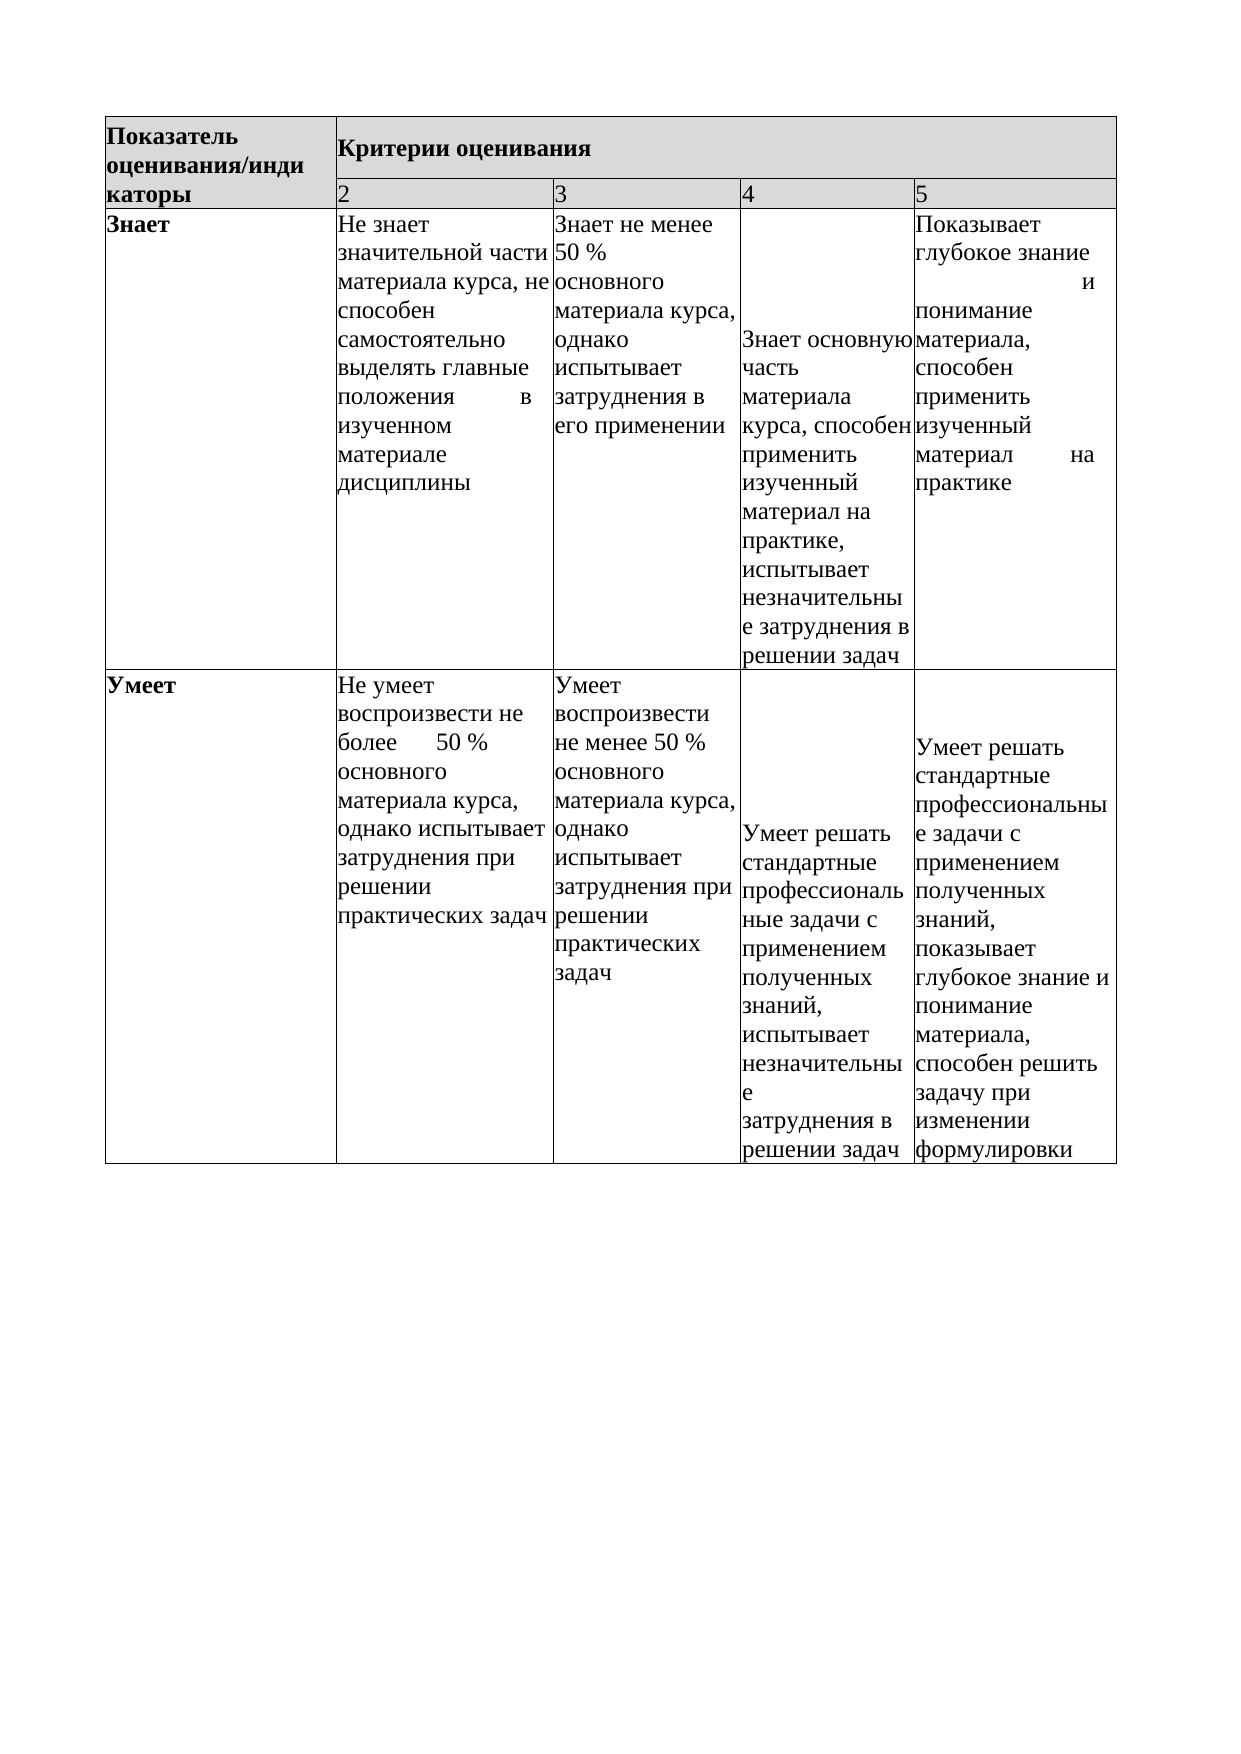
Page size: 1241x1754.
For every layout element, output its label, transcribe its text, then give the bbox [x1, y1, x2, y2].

table_cell 3 [554, 179, 740, 208]
table_cell Не умеет воспроизвести не более 50 % основного материала курса, однако испытывает затруднения при решении практических задач [337, 670, 553, 1163]
table_cell Знает [106, 209, 336, 669]
table_cell Умеет воспроизвести не менее 50 % основного материала курса, однако испытывает затруднения при решении практических задач [554, 670, 740, 1163]
table_cell Не знает значительной части материала курса, не способен самостоятельно выделять главные положения в изученном материале дисциплины [337, 209, 553, 669]
table_cell Умеет решать стандартные профессиональные задачи с применением полученных знаний, показывает глубокое знание и понимание материала, способен решить задачу при изменении формулировки [915, 670, 1116, 1163]
table_cell Умеет решать стандартные профессиональные задачи с применением полученных знаний, испытывает незначительные затруднения в решении задач [741, 670, 914, 1163]
table_header Критерии оценивания [337, 117, 1116, 178]
table_cell Знает основную часть материала курса, способен применить изученный материал на практике, испытывает незначительные затруднения в решении задач [741, 209, 914, 669]
table_cell 4 [741, 179, 914, 208]
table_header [106, 117, 336, 208]
table_cell Знает не менее 50 % основного материала курса, однако испытывает затруднения в его применении [554, 209, 740, 669]
table_cell 2 [337, 179, 553, 208]
table_cell Показывает глубокое знание и понимание материала, способен применить изученный материал на практике [915, 209, 1116, 669]
table_cell 5 [915, 179, 1116, 208]
table_cell Умеет [106, 670, 336, 1163]
